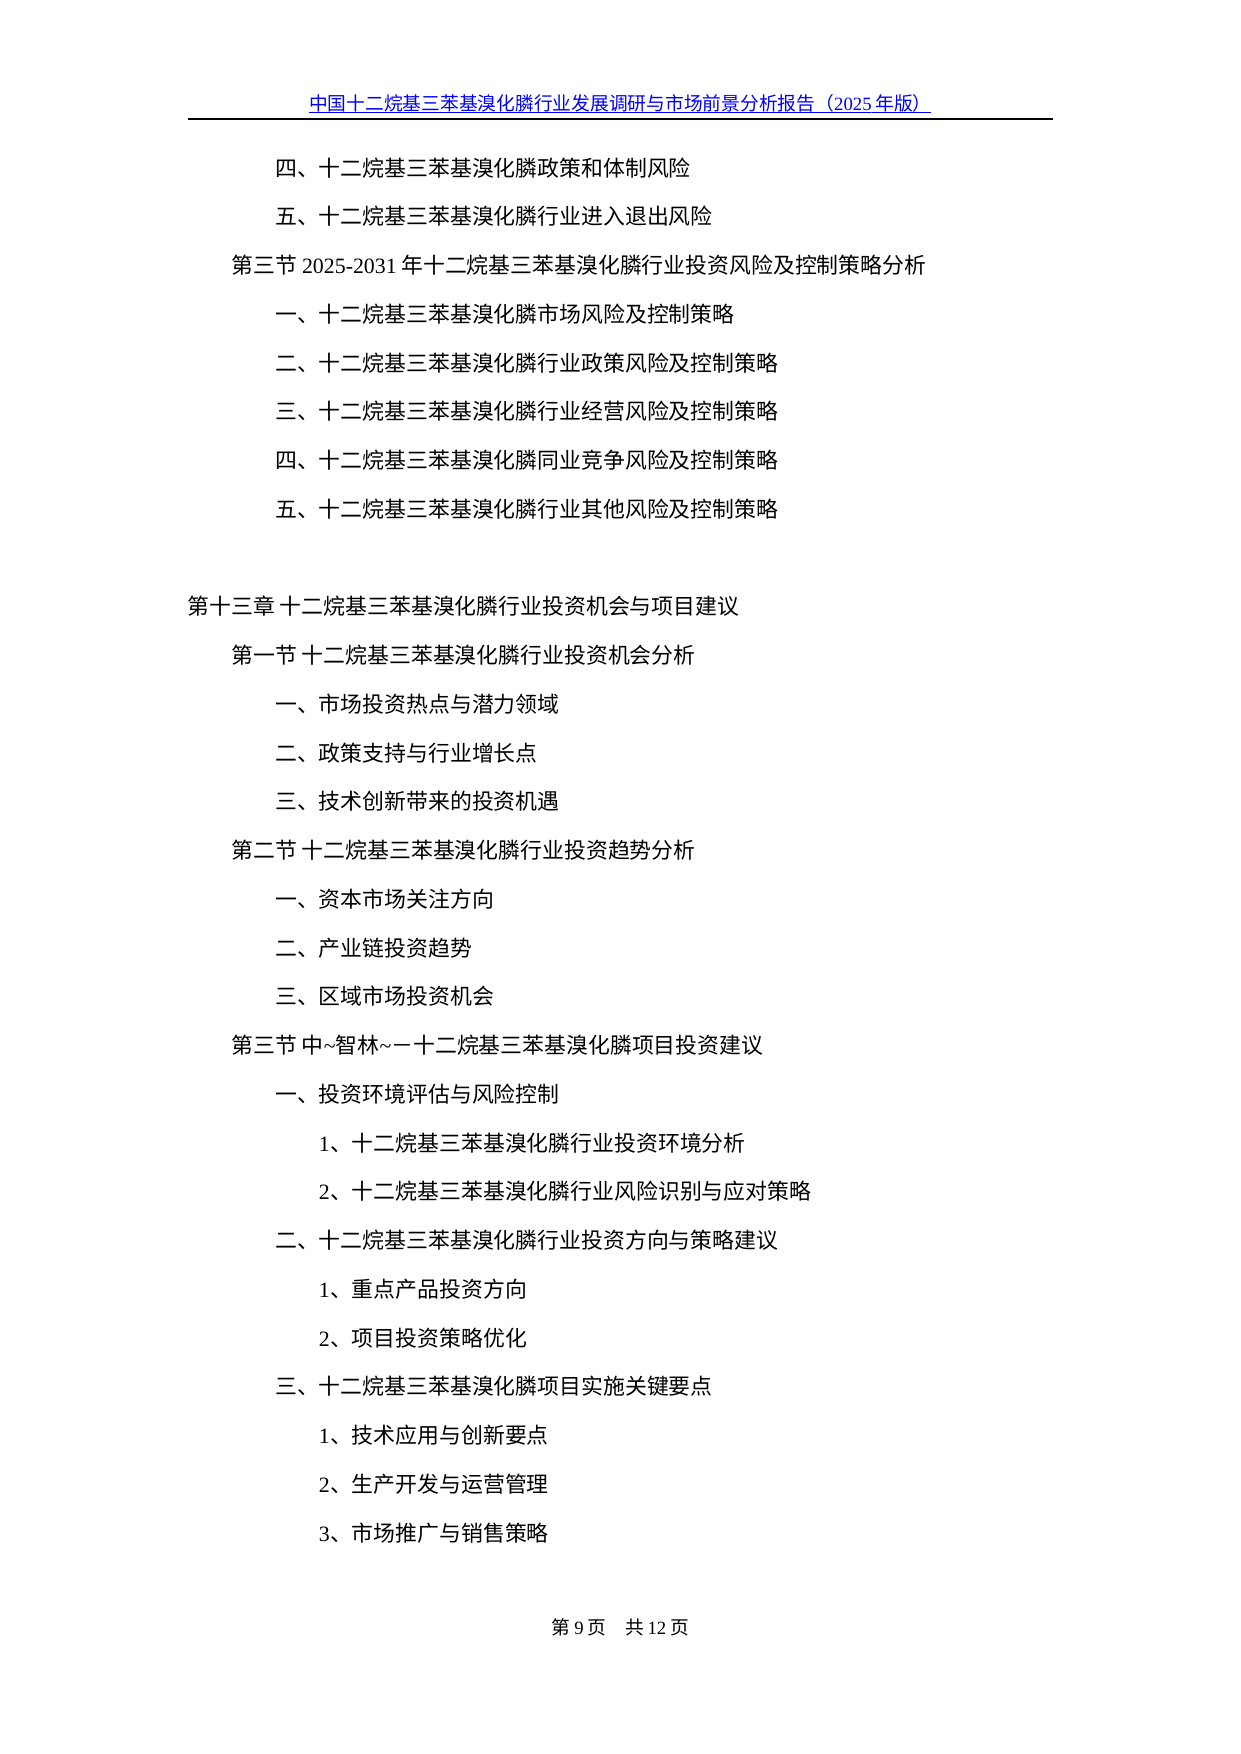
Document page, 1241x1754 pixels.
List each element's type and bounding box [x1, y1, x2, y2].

text [187, 150, 1053, 1548]
